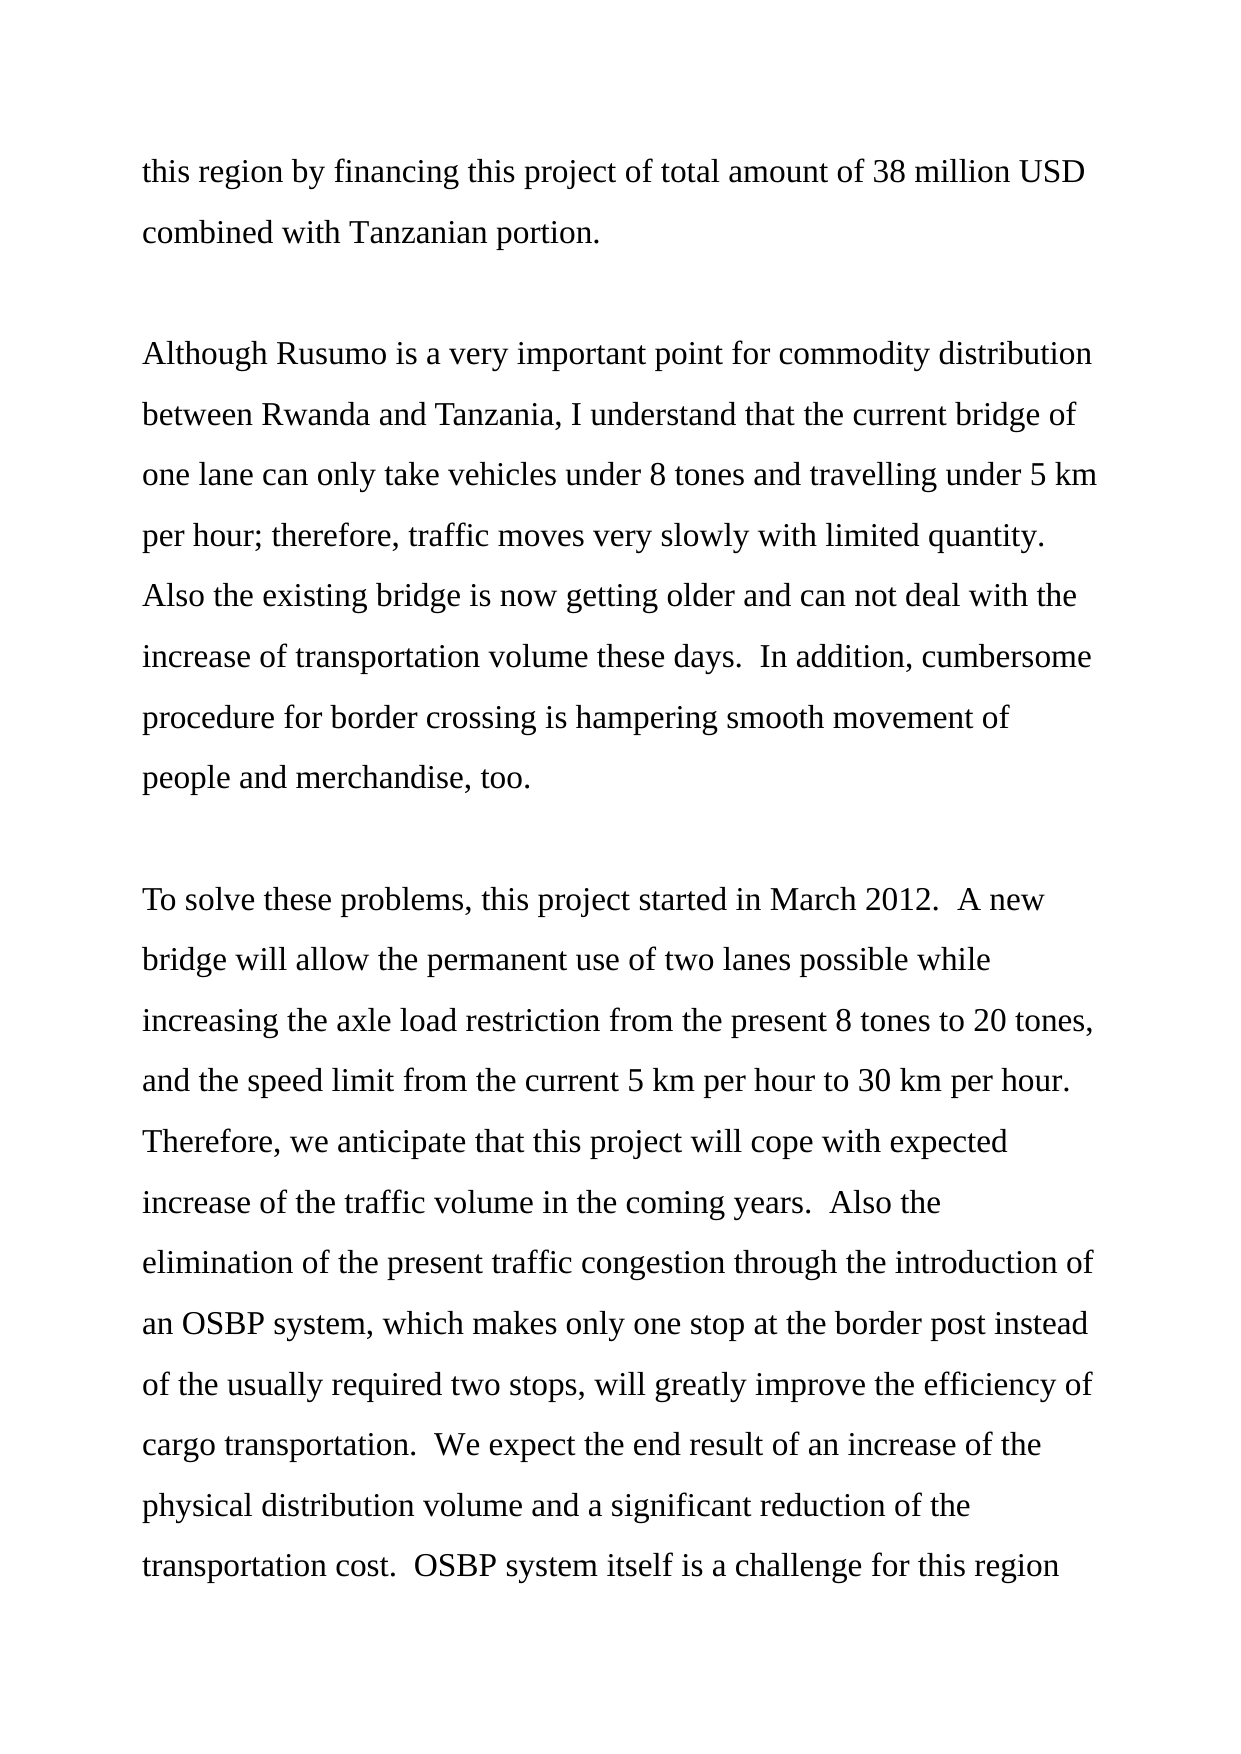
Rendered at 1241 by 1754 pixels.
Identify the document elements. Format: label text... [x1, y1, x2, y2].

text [142, 140, 1098, 261]
text Although Rusumo is a very important point for commodity distribution between Rwanda and Tanzania, I understand that the current bridge of one lane can only take vehicles under 8 tones and travelling under 5 km per hour; therefore, traffic moves very slowly with limited quantity. Also the existing bridge is now getting older and can not deal with the increase of transportation volume these days. In addition, cumbersome procedure for border crossing is hampering smooth movement of people and merchandise, too. [142, 322, 1098, 807]
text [142, 868, 1098, 1595]
